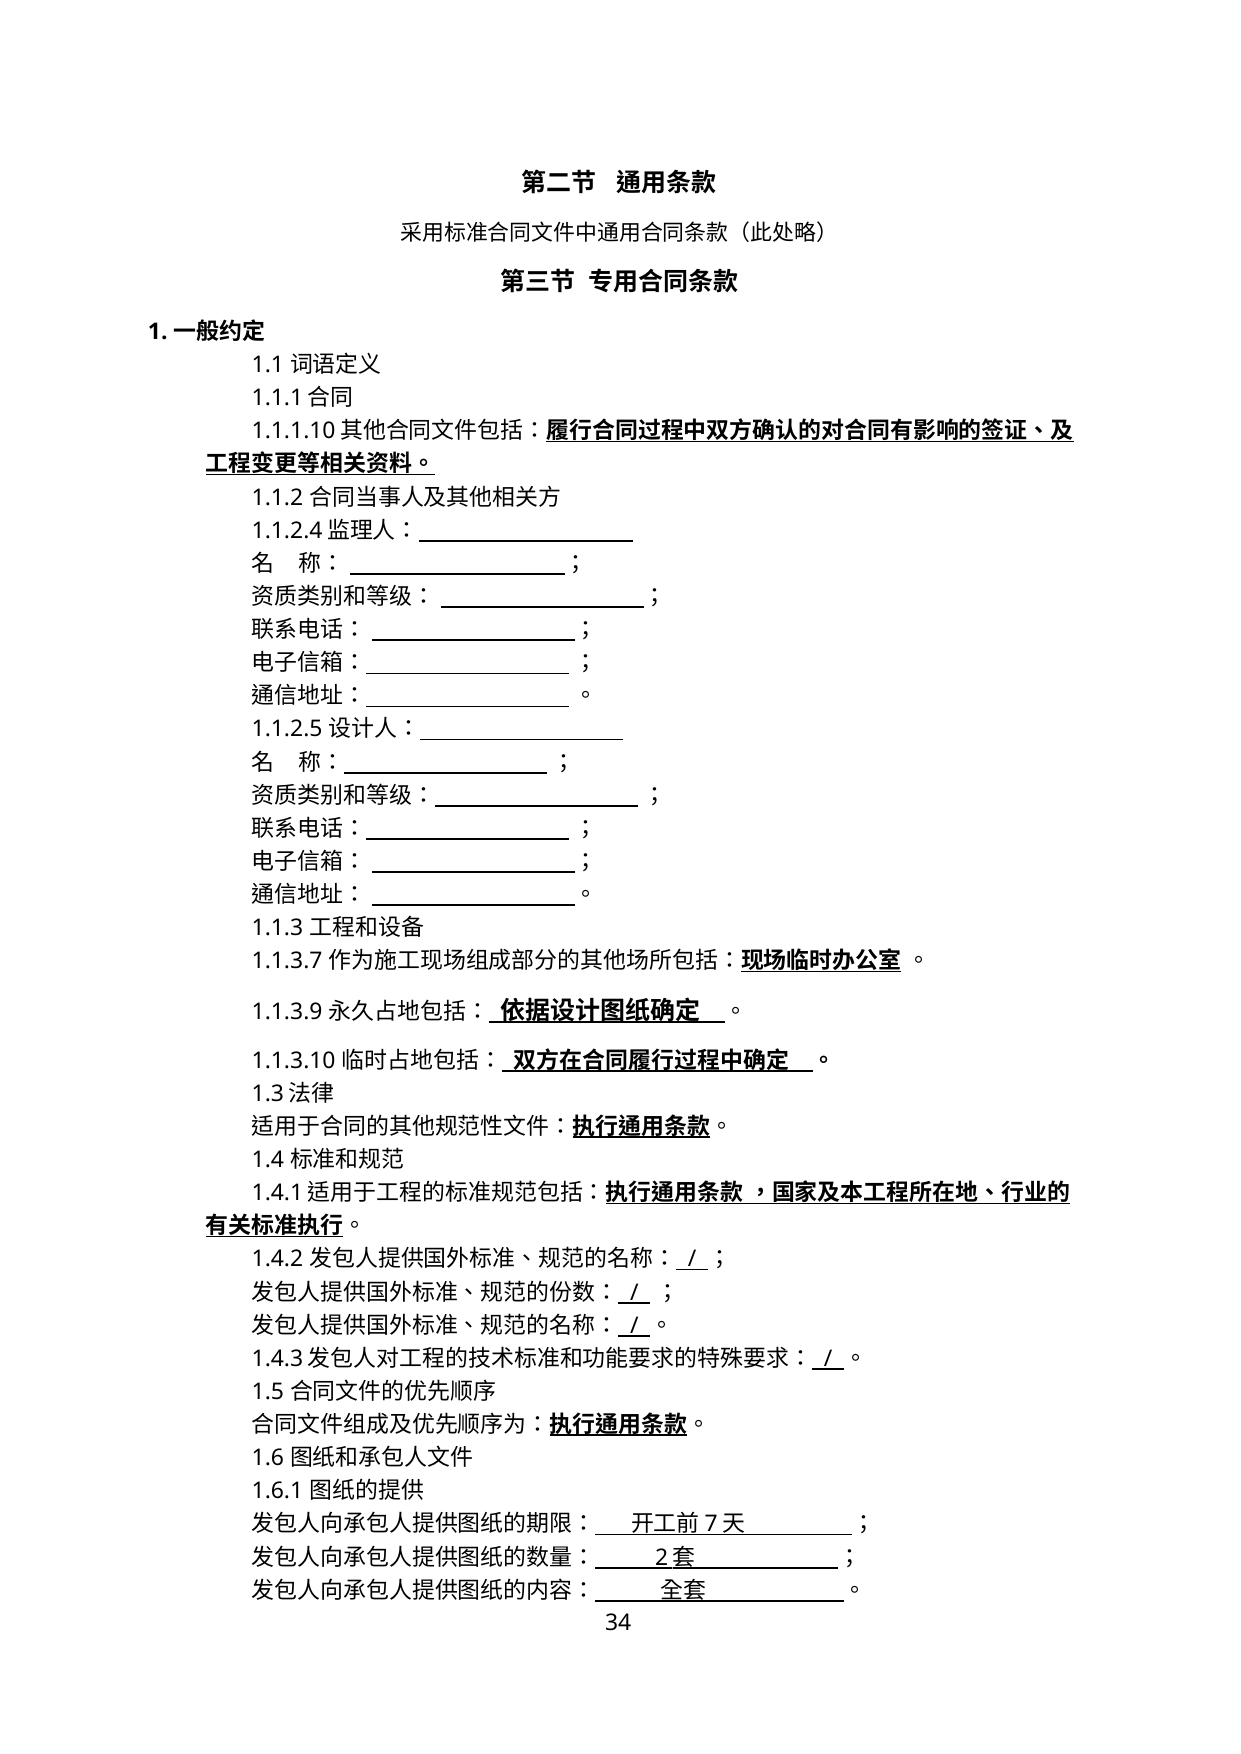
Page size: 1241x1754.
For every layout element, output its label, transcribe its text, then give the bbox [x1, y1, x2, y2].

text 名 称： ； [206, 546, 1090, 579]
text 1.1.3.7 作为施工现场组成部分的其他场所包括：现场临时办公室 。 [206, 943, 1090, 976]
text 1.3法律 [206, 1076, 1090, 1109]
text 1.1.2 合同当事人及其他相关方 [206, 479, 1090, 513]
text 发包人提供国外标准、规范的份数： / ； [206, 1274, 1090, 1308]
text 1.6.1 图纸的提供 [206, 1473, 1090, 1506]
text 联系电话： ； [206, 612, 1090, 645]
text 资质类别和等级： ； [206, 579, 1090, 612]
text 发包人提供国外标准、规范的名称： / 。 [206, 1308, 1090, 1341]
text 合同文件组成及优先顺序为：执行通用条款。 [206, 1407, 1090, 1440]
text 资质类别和等级： ； [206, 778, 1090, 811]
text 1.5 合同文件的优先顺序 [206, 1374, 1090, 1407]
text 1.4.2 发包人提供国外标准、规范的名称： / ； [206, 1241, 1090, 1274]
text 1.4 标准和规范 [206, 1142, 1090, 1175]
text 1.1 词语定义 [206, 347, 1090, 380]
text 1.1.1合同 [206, 380, 1090, 413]
text 采用标准合同文件中通用合同条款（此处略） [148, 214, 1090, 248]
text 第三节 专用合同条款 [148, 248, 1090, 314]
text 发包人向承包人提供图纸的内容： 全套 。 [206, 1573, 1090, 1606]
text 1.4.3发包人对工程的技术标准和功能要求的特殊要求： / 。 [206, 1341, 1090, 1374]
text 1.1.3.10 临时占地包括： 双方在合同履行过程中确定 。 [206, 1043, 1090, 1076]
text 1.1.2.5 设计人： [206, 711, 1090, 744]
text 1. 一般约定 [148, 314, 1090, 347]
text 1.1.2.4监理人： [206, 513, 1090, 546]
text 第二节 通用条款 [148, 148, 1090, 214]
text 名 称： ； [206, 744, 1090, 778]
text 通信地址： 。 [206, 678, 1090, 711]
text 1.6 图纸和承包人文件 [206, 1440, 1090, 1473]
text 通信地址： 。 [206, 877, 1090, 910]
text 电子信箱： ； [206, 645, 1090, 678]
text 适用于合同的其他规范性文件：执行通用条款。 [206, 1109, 1090, 1142]
text 1.1.3.9 永久占地包括： 依据设计图纸确定 。 [206, 976, 1090, 1043]
text 发包人向承包人提供图纸的期限： 开工前7天 ； [206, 1506, 1090, 1539]
text 1.4.1适用于工程的标准规范包括：执行通用条款 ，国家及本工程所在地、行业的有关标准执行。 [206, 1175, 1090, 1241]
text 电子信箱： ； [206, 844, 1090, 877]
text 发包人向承包人提供图纸的数量： 2套 ； [206, 1539, 1090, 1573]
text 1.1.3 工程和设备 [206, 910, 1090, 943]
text 联系电话： ； [206, 811, 1090, 844]
text 1.1.1.10其他合同文件包括：履行合同过程中双方确认的对合同有影响的签证、及工程变更等相关资料。 [206, 413, 1090, 479]
